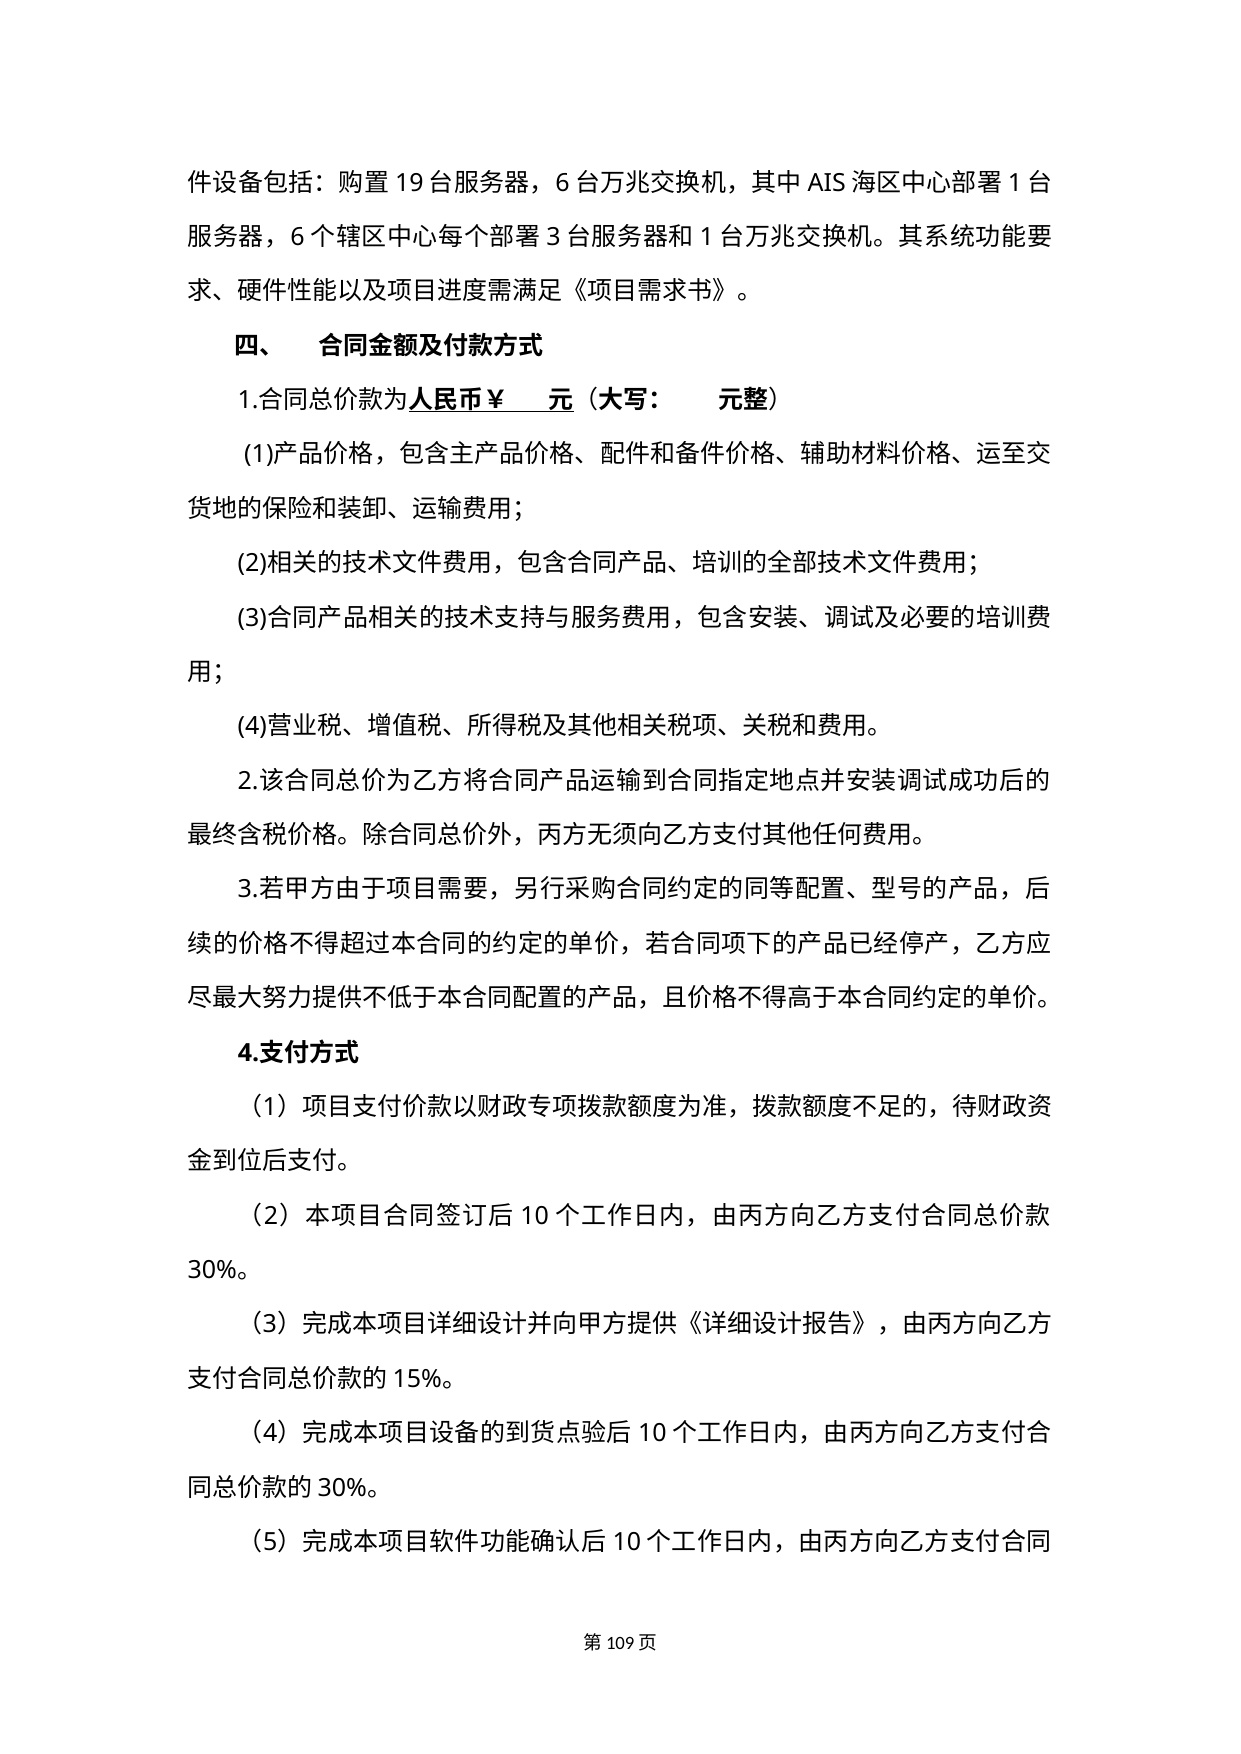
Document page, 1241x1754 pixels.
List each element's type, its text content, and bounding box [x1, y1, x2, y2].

text (2)相关的技术文件费用，包含合同产品、培训的全部技术文件费用； [187, 543, 1053, 579]
text (3)合同产品相关的技术支持与服务费用，包含安装、调试及必要的培训费用； [187, 597, 1053, 688]
text (1)产品价格，包含主产品价格、配件和备件价格、辅助材料价格、运至交货地的保险和装卸、运输费用； [187, 434, 1053, 524]
text （1）项目支付价款以财政专项拨款额度为准，拨款额度不足的，待财政资金到位后支付。 [187, 1086, 1053, 1177]
text 2.该合同总价为乙方将合同产品运输到合同指定地点并安装调试成功后的最终含税价格。除合同总价外，丙方无须向乙方支付其他任何费用。 [187, 760, 1053, 851]
list 合同金额及付款方式 [234, 325, 1053, 361]
text 3.若甲方由于项目需要，另行采购合同约定的同等配置、型号的产品，后续的价格不得超过本合同的约定的单价，若合同项下的产品已经停产，乙方应尽最大努力提供不低于本合同配置的产品，且价格不得高于本合同约定的单价。 [187, 869, 1053, 1014]
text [187, 1521, 1053, 1558]
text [187, 162, 1053, 307]
text （4）完成本项目设备的到货点验后10个工作日内，由丙方向乙方支付合同总价款的30%。 [187, 1413, 1053, 1503]
text 1.合同总价款为人民币￥ 元（大写： 元整） [187, 379, 1053, 416]
text 4.支付方式 [187, 1032, 1053, 1068]
text （2）本项目合同签订后10个工作日内，由丙方向乙方支付合同总价款30%。 [187, 1195, 1053, 1286]
text （3）完成本项目详细设计并向甲方提供《详细设计报告》，由丙方向乙方支付合同总价款的15%。 [187, 1304, 1053, 1394]
text (4)营业税、增值税、所得税及其他相关税项、关税和费用。 [187, 706, 1053, 742]
